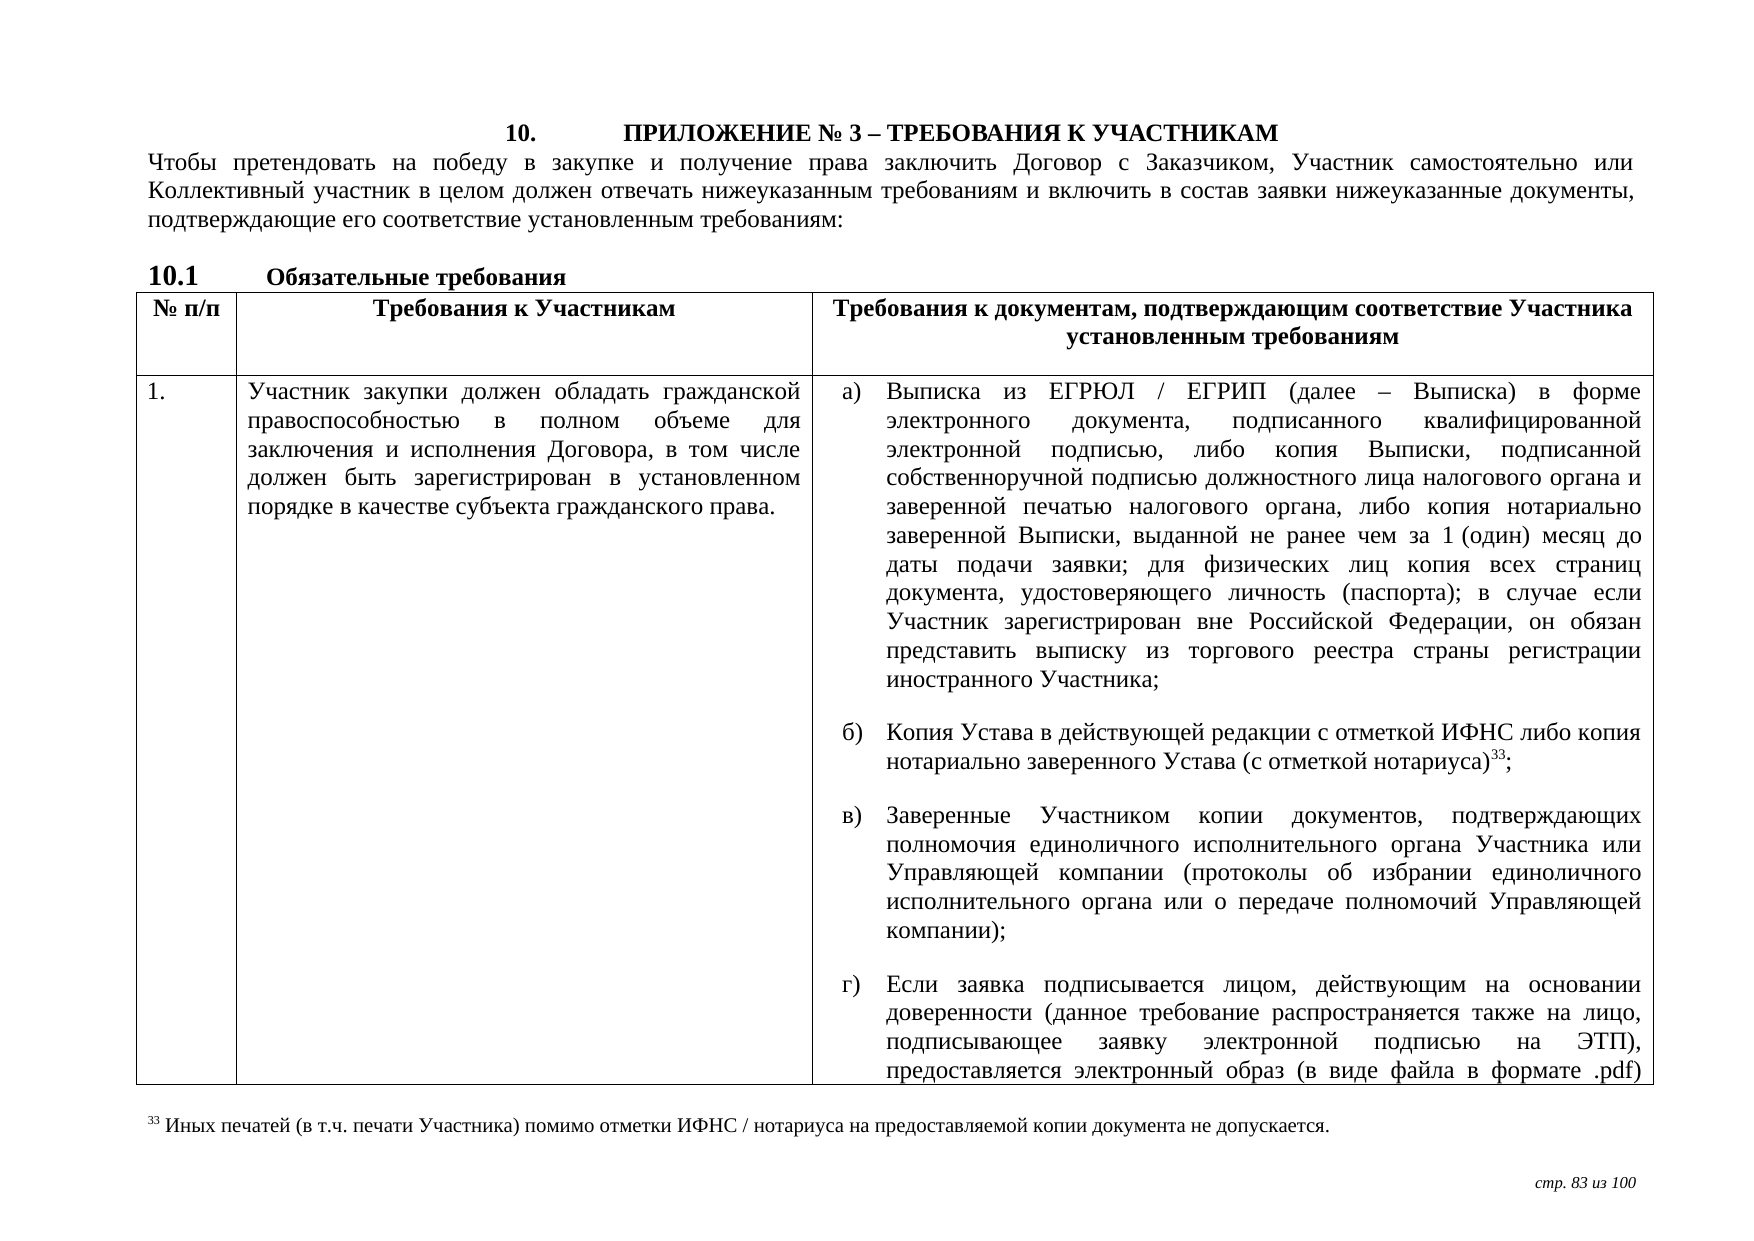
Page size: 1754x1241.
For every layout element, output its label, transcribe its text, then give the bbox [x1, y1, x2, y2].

table_header № п/п [137, 293, 236, 375]
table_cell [237, 376, 812, 1084]
table_cell [137, 376, 236, 1084]
table_header Требования к документам, подтверждающим соответствие Участника установленным требованиям [813, 293, 1653, 375]
text Чтобы претендовать на победу в закупке и получение права заключить Договор с Заказчиком, Участник самостоятельно или Коллективный участник в целом должен отвечать нижеуказанным требованиям и включить в состав заявки нижеуказанные документы, подтверждающие его соответствие установленным требованиям: [148, 147, 1636, 233]
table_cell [813, 376, 1653, 1084]
subtitle ПРИЛОЖЕНИЕ № 3 – ТРЕБОВАНИЯ К УЧАСТНИКАМ [148, 118, 1636, 147]
subtitle Обязательные требования [148, 258, 1636, 292]
table_header Требования к Участникам [237, 293, 812, 375]
